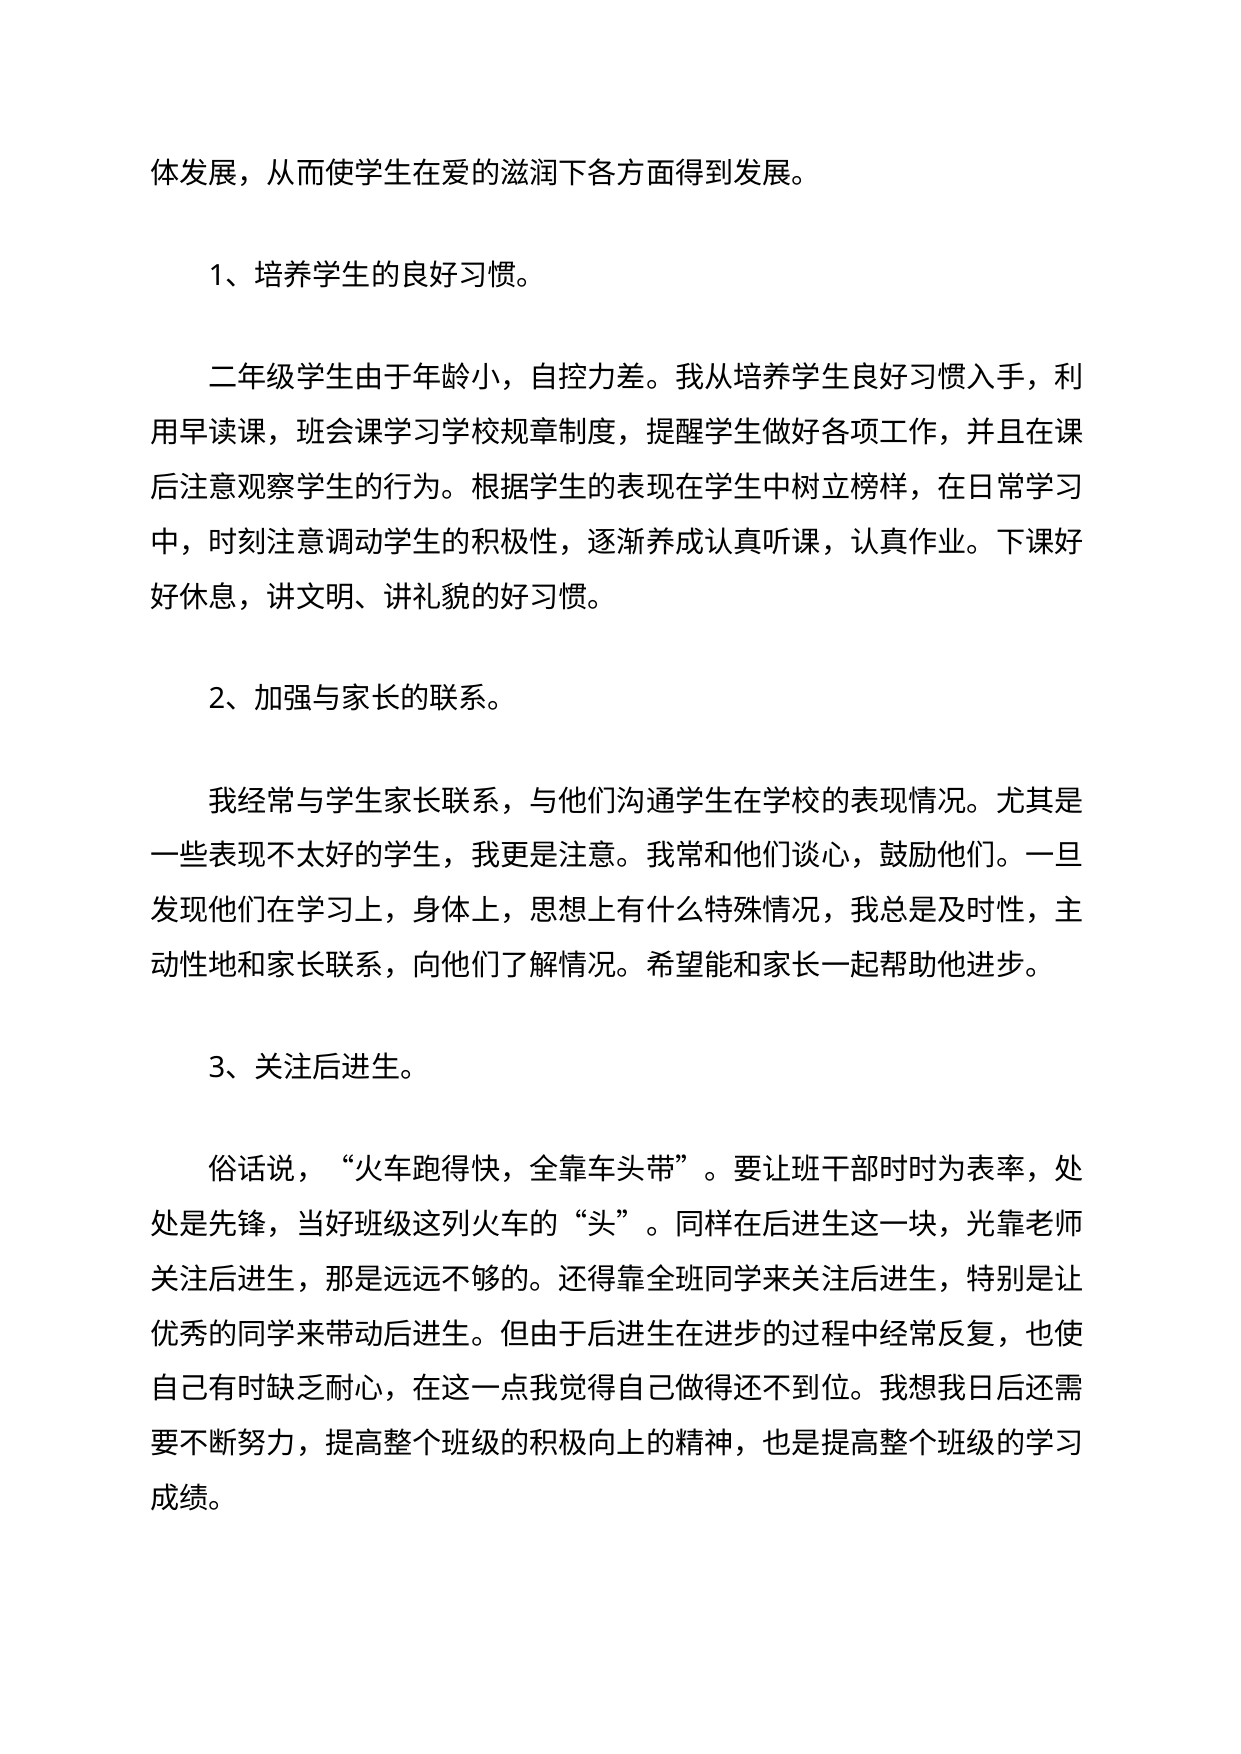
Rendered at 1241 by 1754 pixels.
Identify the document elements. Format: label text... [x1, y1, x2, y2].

text 我经常与学生家长联系，与他们沟通学生在学校的表现情况。尤其是一些表现不太好的学生，我更是注意。我常和他们谈心，鼓励他们。一旦发现他们在学习上，身体上，思想上有什么特殊情况，我总是及时性，主动性地和家长联系，向他们了解情况。希望能和家长一起帮助他进步。 [150, 777, 1090, 984]
text 1、培养学生的良好习惯。 [150, 252, 1090, 294]
text 俗话说，“火车跑得快，全靠车头带”。要让班干部时时为表率，处处是先锋，当好班级这列火车的“头”。同样在后进生这一块，光靠老师关注后进生，那是远远不够的。还得靠全班同学来关注后进生，特别是让优秀的同学来带动后进生。但由于后进生在进步的过程中经常反复，也使自己有时缺乏耐心，在这一点我觉得自己做得还不到位。我想我日后还需要不断努力，提高整个班级的积极向上的精神，也是提高整个班级的学习成绩。 [150, 1146, 1090, 1517]
text 二年级学生由于年龄小，自控力差。我从培养学生良好习惯入手，利用早读课，班会课学习学校规章制度，提醒学生做好各项工作，并且在课后注意观察学生的行为。根据学生的表现在学生中树立榜样，在日常学习中，时刻注意调动学生的积极性，逐渐养成认真听课，认真作业。下课好好休息，讲文明、讲礼貌的好习惯。 [150, 354, 1090, 616]
text 2、加强与家长的联系。 [150, 675, 1090, 717]
text 3、关注后进生。 [150, 1043, 1090, 1086]
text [150, 150, 1090, 192]
